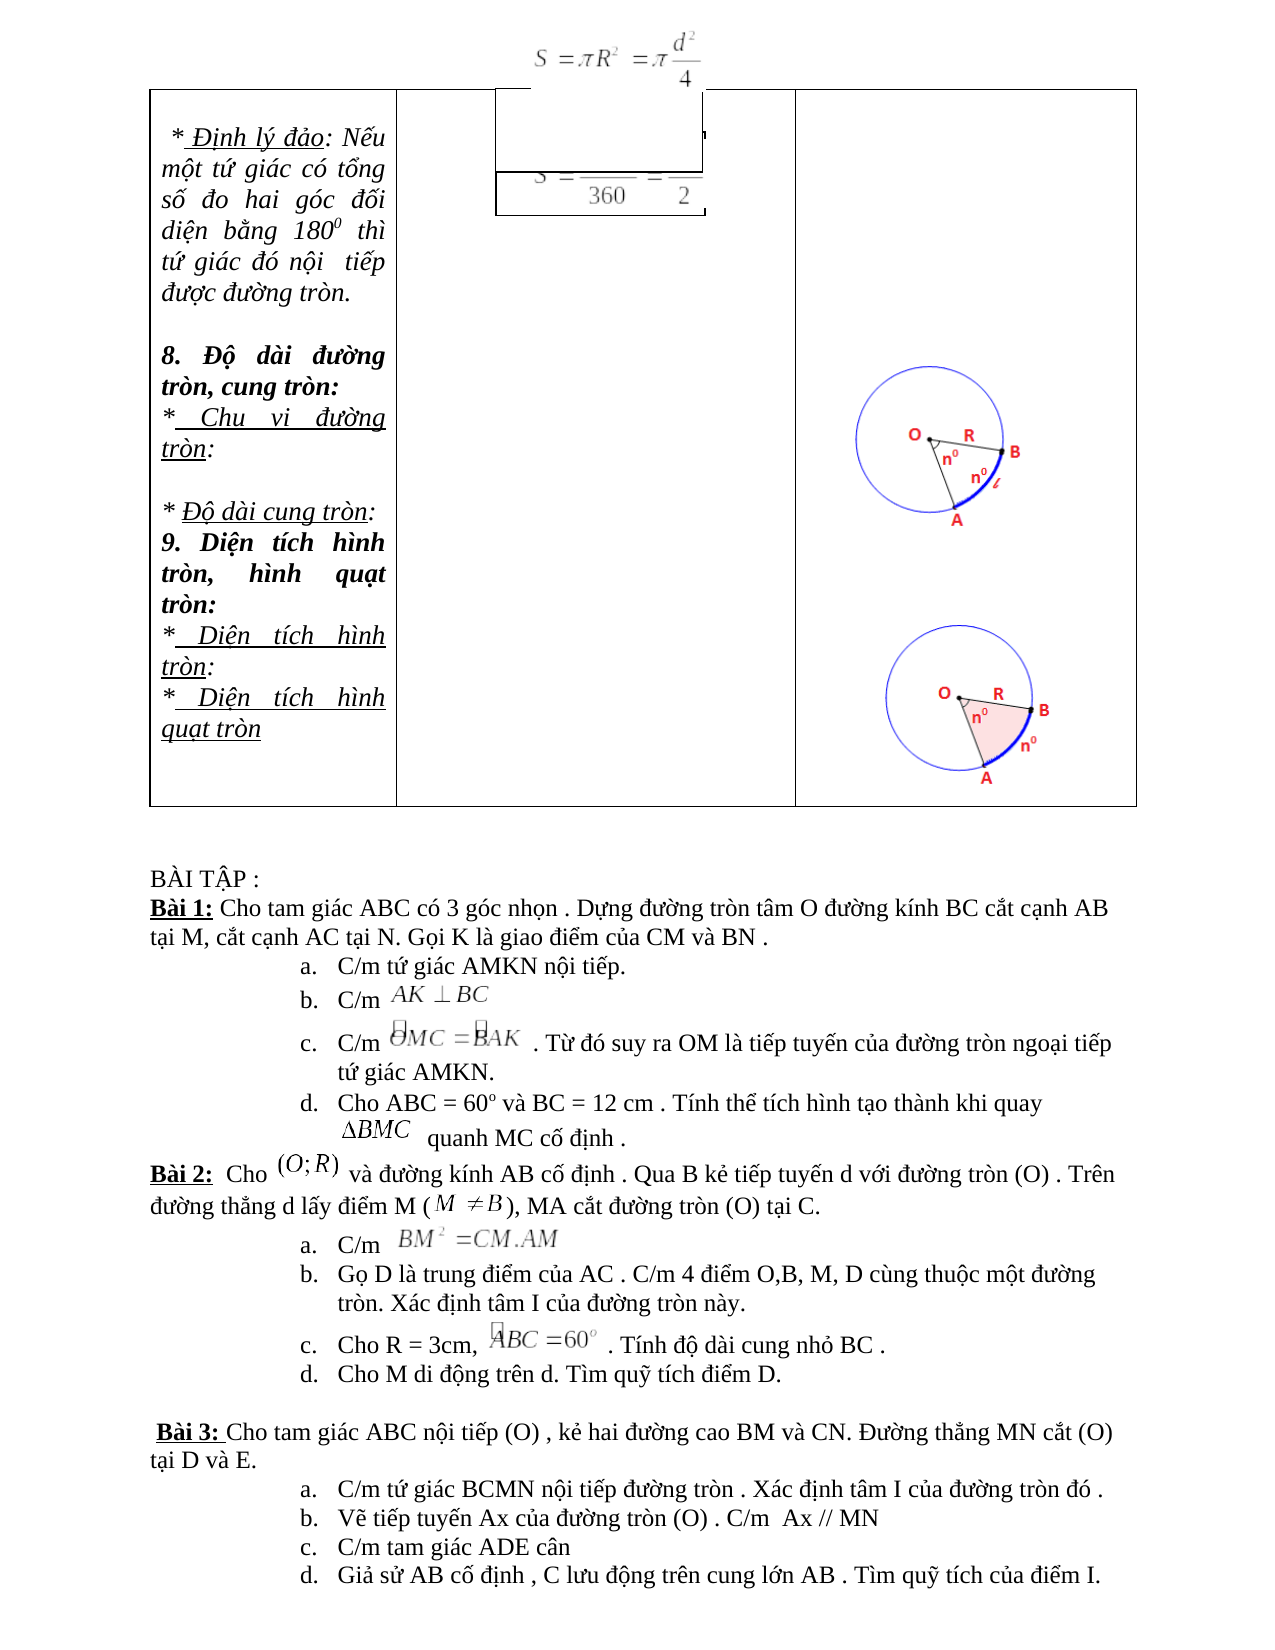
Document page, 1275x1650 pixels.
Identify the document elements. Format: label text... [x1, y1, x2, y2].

list C/m tứ giác BCMN nội tiếp đường tròn . Xác định tâm I của đường tròn đó . [300, 1474, 1125, 1503]
list C/m [300, 979, 1125, 1014]
text BÀI TẬP : [150, 864, 1125, 893]
list Cho R = 3cm, . Tính độ dài cung nhỏ BC . [300, 1316, 1125, 1359]
picture [850, 356, 1027, 532]
list Giả sử AB cố định , C lưu động trên cung lớn AB . Tìm quỹ tích của điểm I. [300, 1561, 1125, 1589]
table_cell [151, 90, 396, 806]
text Bài 3: Cho tam giác ABC nội tiếp (O) , kẻ hai đường cao BM và CN. Đường thẳng MN cắt (O) tại D và E. [150, 1417, 1125, 1474]
table_cell [796, 90, 1136, 806]
text Bài 2: Cho và đường kính AB cố định . Qua B kẻ tiếp tuyến d với đường tròn (O) . Trên đường thẳng d lấy điểm M (), MA cắt đường tròn (O) tại C. [150, 1149, 1125, 1220]
list C/m tứ giác AMKN nội tiếp. [300, 951, 1125, 979]
list Gọ D là trung điểm của AC . C/m 4 điểm O,B, M, D cùng thuộc một đường tròn. Xác định tâm I của đường tròn này. [300, 1259, 1125, 1316]
list Cho ABC = 60o và BC = 12 cm . Tính thể tích hình tạo thành khi quay quanh MC cố định . [300, 1086, 1125, 1149]
text Bài 1: Cho tam giác ABC có 3 góc nhọn . Dựng đường tròn tâm O đường kính BC cắt cạnh AB tại M, cắt cạnh AC tại N. Gọi K là giao điểm của CM và BN . [150, 893, 1125, 951]
list C/m [300, 1220, 1125, 1259]
picture [878, 621, 1055, 796]
list Vẽ tiếp tuyến Ax của đường tròn (O) . C/m Ax // MN [300, 1503, 1125, 1532]
list C/m tam giác ADE cân [300, 1532, 1125, 1561]
list Cho M di động trên d. Tìm quỹ tích điểm D. [300, 1359, 1125, 1388]
list C/m . Từ đó suy ra là tiếp tuyến của đường tròn ngoại tiếp tứ giác AMKN. [300, 1014, 1125, 1086]
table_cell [397, 90, 795, 806]
